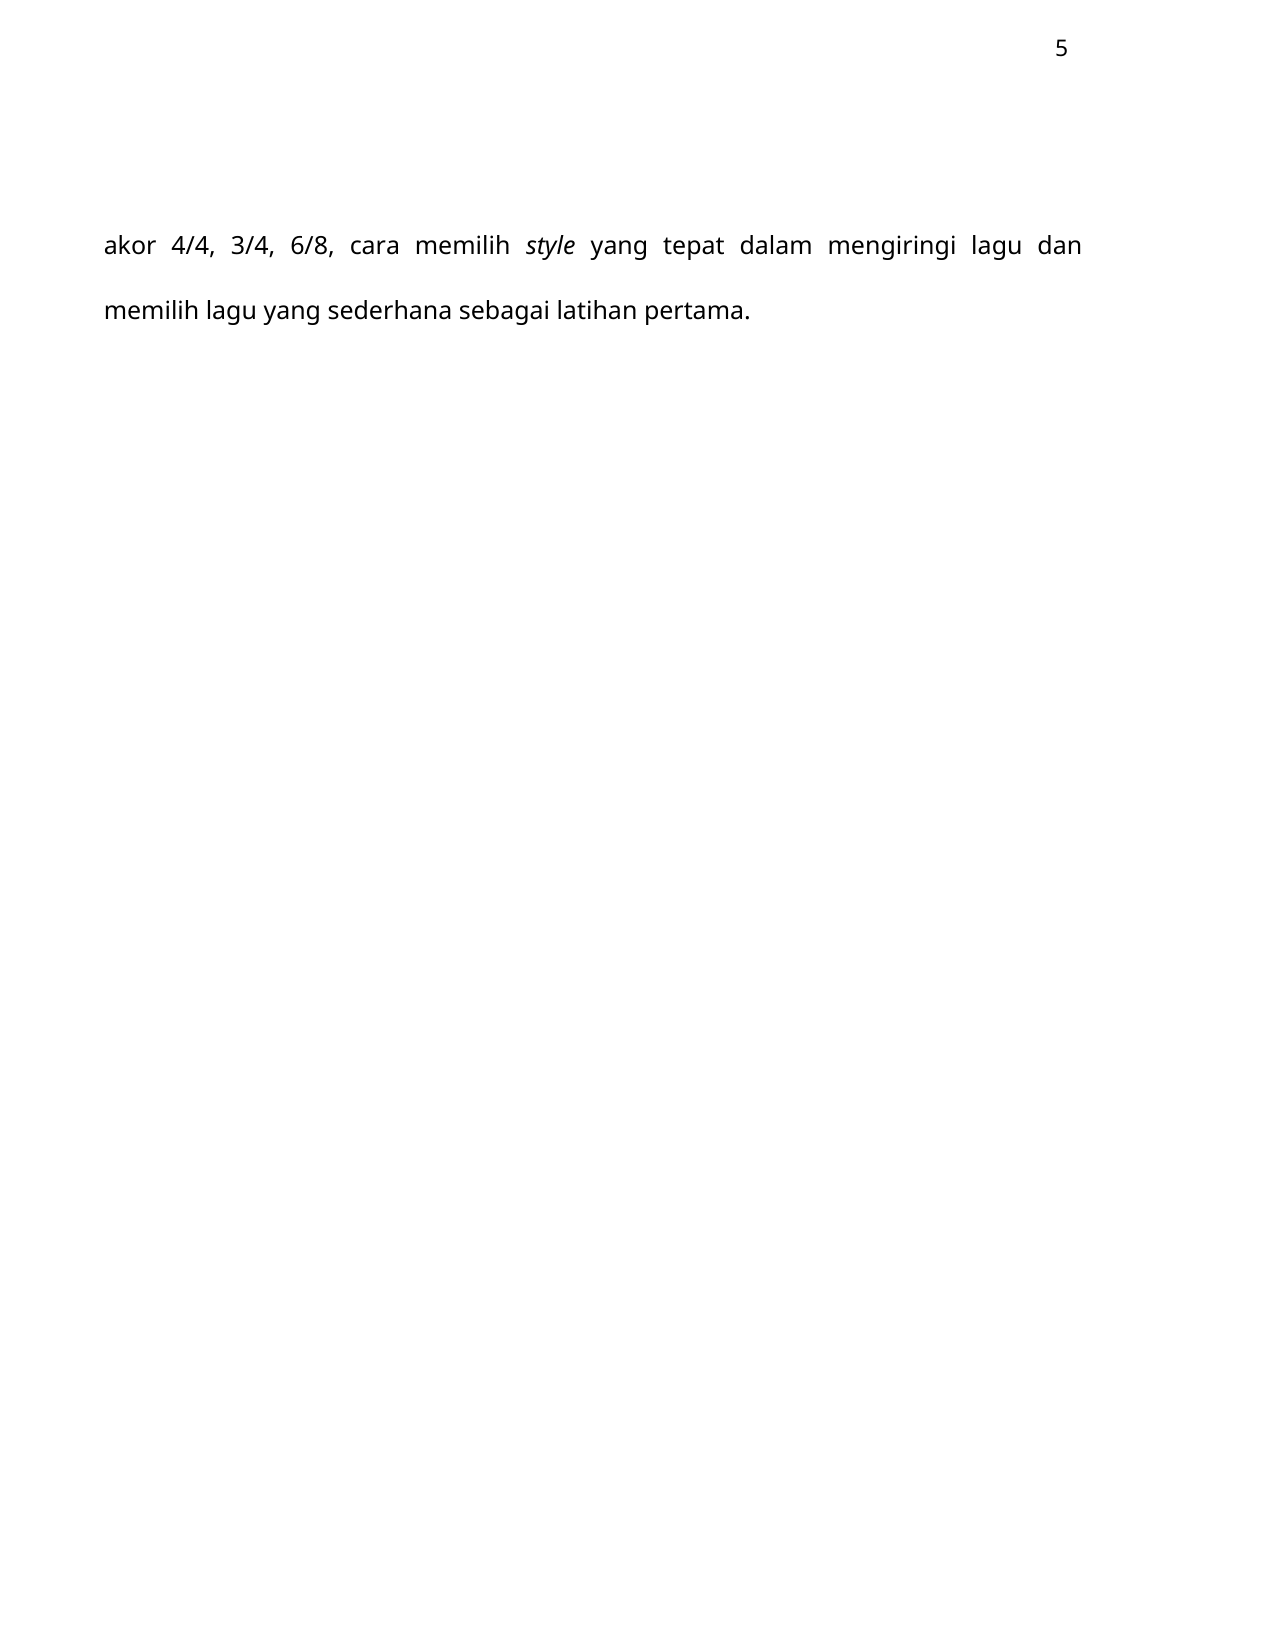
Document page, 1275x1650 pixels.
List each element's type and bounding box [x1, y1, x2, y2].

text [103, 202, 1083, 333]
